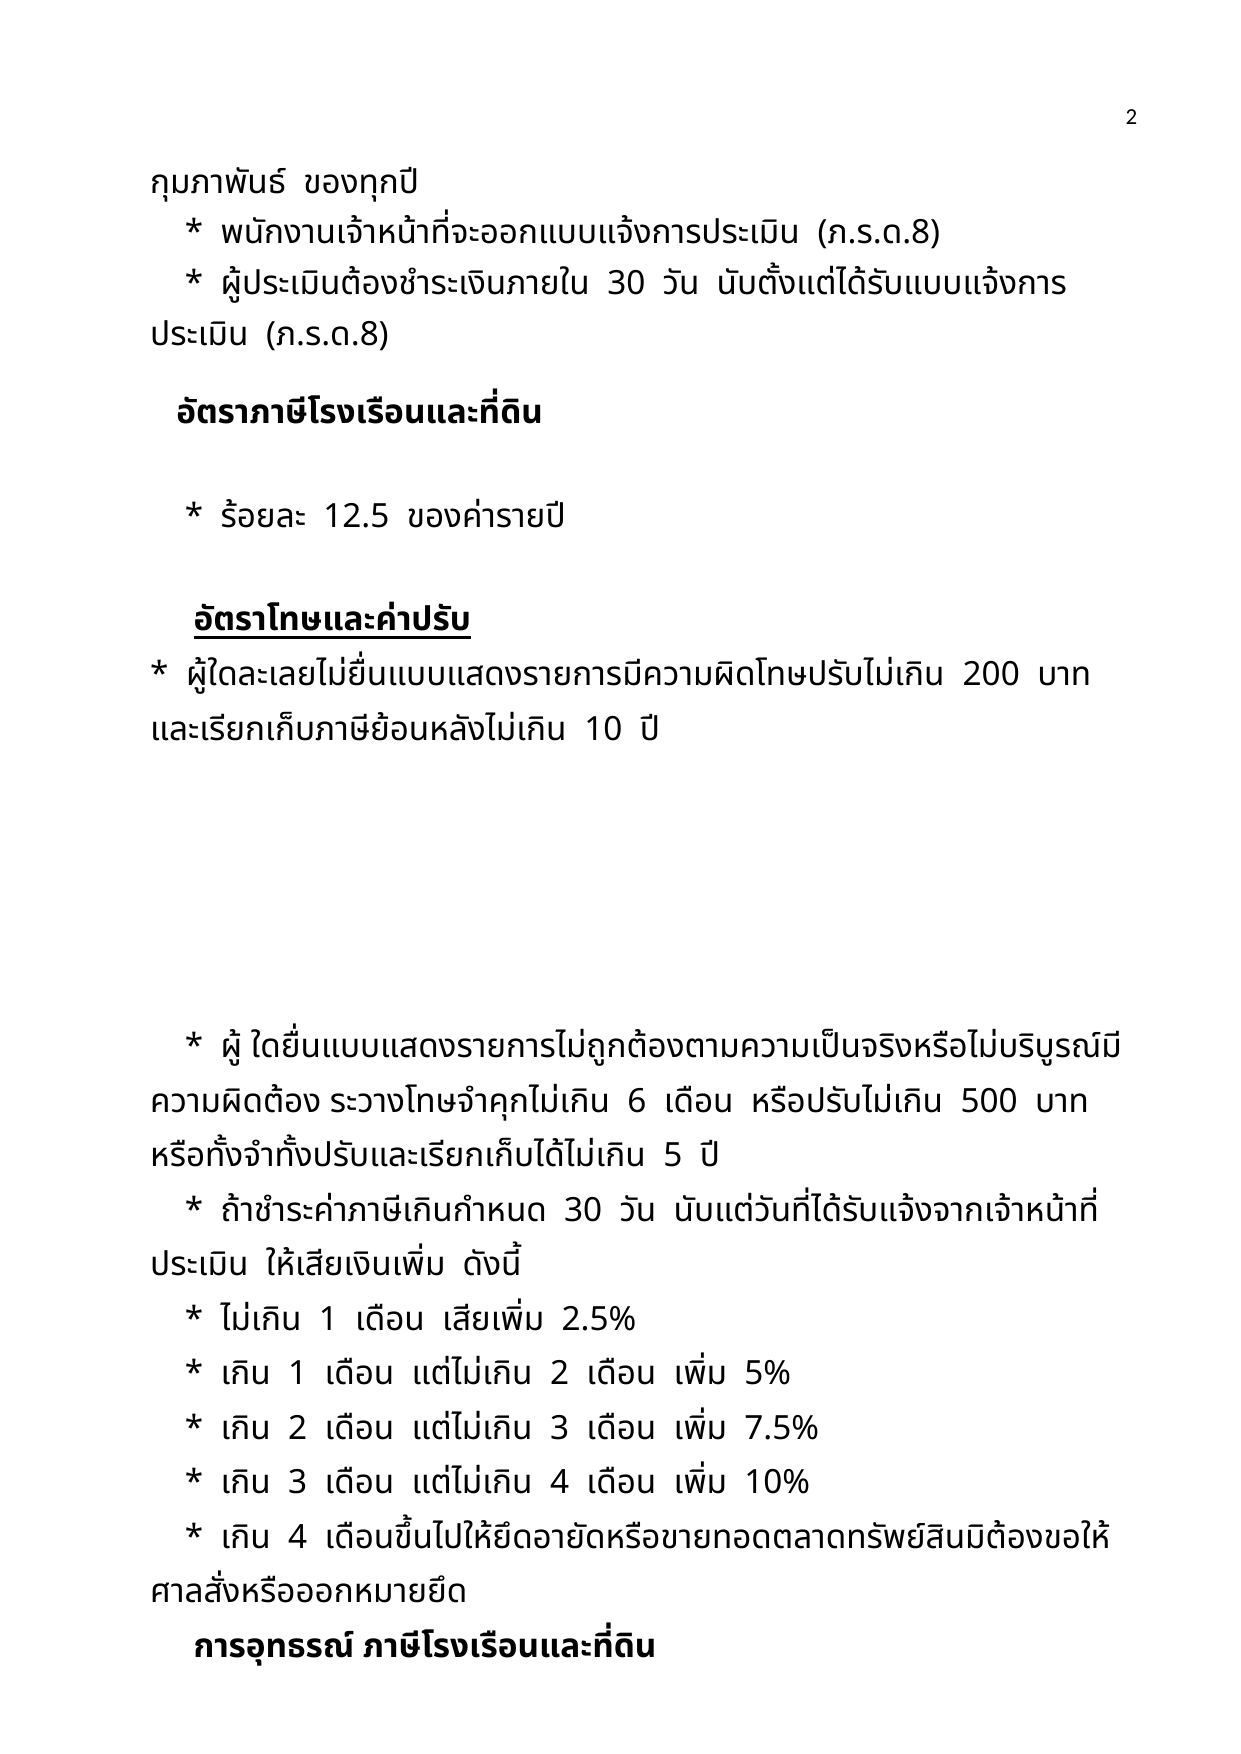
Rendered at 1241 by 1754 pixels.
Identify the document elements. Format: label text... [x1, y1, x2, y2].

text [150, 972, 1137, 1672]
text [150, 158, 1137, 388]
text อัตราภาษีโรงเรือนและที่ดิน * ร้อยละ 12.5 ของค่ารายปี อัตราโทษและค่าปรับ * ผู้ใดละเลยไม่ยื่นแบบแสดงรายการมีความผิดโทษปรับไม่เกิน 200 บาท และเรียกเก็บภาษีย้อนหลังไม่เกิน 10 ปี [150, 388, 1137, 755]
